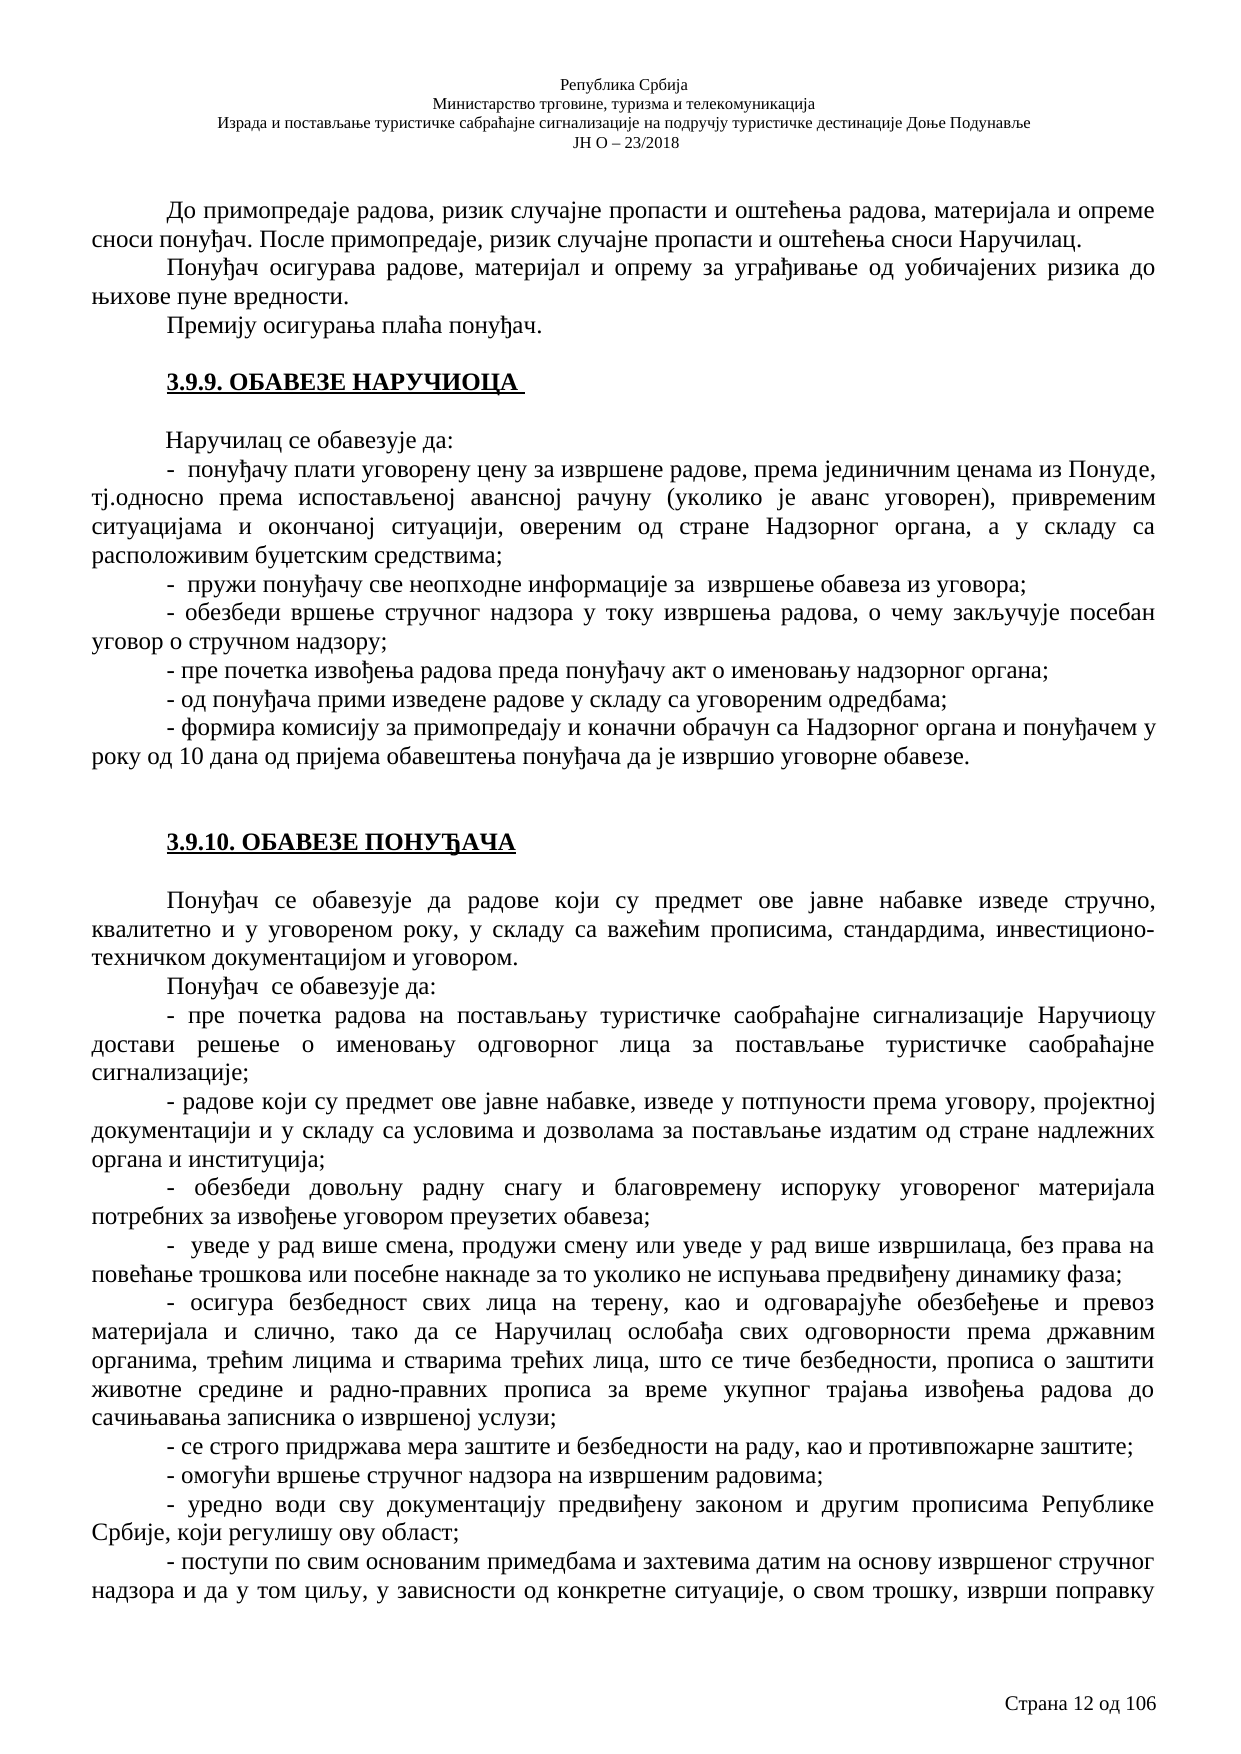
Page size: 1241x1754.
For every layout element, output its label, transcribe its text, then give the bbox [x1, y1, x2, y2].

text 3.9.10. ОБАВЕЗЕ ПОНУЂАЧА [91, 827, 1156, 856]
text - осигура безбедност свих лица на терену, као и одговарајуће обезбеђење и превоз материјала и слично, тако да се Наручилац ослобађа свих одговорности према државним органима, трећим лицима и стварима трећих лица, што се тиче безбедности, прописа о заштити животне средине и радно-правних прописа за време укупног трајања извођења радова до сачињавања записника о извршеној услузи; [91, 1287, 1156, 1431]
text - понуђачу плати уговорену цену за извршене радове, према јединичним ценама из Понуде, тј.односно према испостављеној авансној рачуну (уколико је аванс уговорен), привременим ситуацијама и окончаној ситуацији, овереним од стране Надзорног органа, а у складу са расположивим буџетским средствима; [91, 454, 1156, 569]
text - радове који су предмет ове јавне набавке, изведе у потпуности према уговору, пројектној документацији и у складу са условима и дозволама за постављање издатим од стране надлежних органа и институција; [91, 1086, 1156, 1172]
text Понуђач се обавезује да радове који су предмет ове јавне набавке изведе стручно, квалитетно и у уговореном року, у складу са важећим прописима, стандардима, инвестиционо-техничком документацијом и уговором. [91, 885, 1156, 971]
text Наручилац се обавезује да: [91, 425, 1156, 454]
text - се строго придржава мера заштите и безбедности на раду, као и противпожарне заштите; [91, 1431, 1156, 1460]
text Премију осигурања плаћа понуђач. [91, 310, 1156, 339]
text - од понуђача прими изведене радове у складу са уговореним одредбама; [91, 684, 1156, 712]
text Понуђач осигурава радове, материјал и опрему за уграђивање од уобичајених ризика до њихове пуне вредности. [91, 252, 1156, 310]
text - обезбеди довољну радну снагу и благовремену испоруку уговореног материјала потребних за извођење уговором преузетих обавеза; [91, 1172, 1156, 1230]
text 3.9.9. ОБАВЕЗЕ НАРУЧИОЦА [91, 367, 1156, 396]
text - обезбеди вршење стручног надзора у току извршења радова, о чему закључује посебан уговор о стручном надзору; [91, 597, 1156, 655]
text - уредно води сву документацију предвиђену законом и другим прописима Републике Србије, који регулишу ову област; [91, 1489, 1156, 1546]
text - пре почетка извођења радова преда понуђачу акт о именовању надзорног органа; [91, 655, 1156, 684]
text - пре почетка радова на постављању туристичке саобраћајне сигнализације Наручиоцу достави решење о именовању одговорног лица за постављање туристичке саобраћајне сигнализације; [91, 1000, 1156, 1086]
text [91, 1546, 1156, 1604]
text До примопредаје радова, ризик случајне пропасти и оштећења радова, материјала и опреме сноси понуђач. После примопредаје, ризик случајне пропасти и оштећења сноси Наручилац. [91, 195, 1156, 252]
text - уведе у рад више смена, продужи смену или уведе у рад више извршилаца, без права на повећање трошкова или посебне накнаде за то уколико не испуњава предвиђену динамику фаза; [91, 1230, 1156, 1287]
text - формира комисију за примопредају и коначни обрачун са Надзорног органа и понуђачем у року од 10 дана од пријема обавештења понуђача да је извршио уговорне обавезе. [91, 712, 1156, 770]
text Понуђач се обавезује да: [91, 971, 1156, 1000]
text - омогући вршење стручног надзора на извршеним радовима; [91, 1460, 1156, 1489]
text - пружи понуђачу све неопходне информације за извршење обавеза из уговора; [91, 569, 1156, 597]
